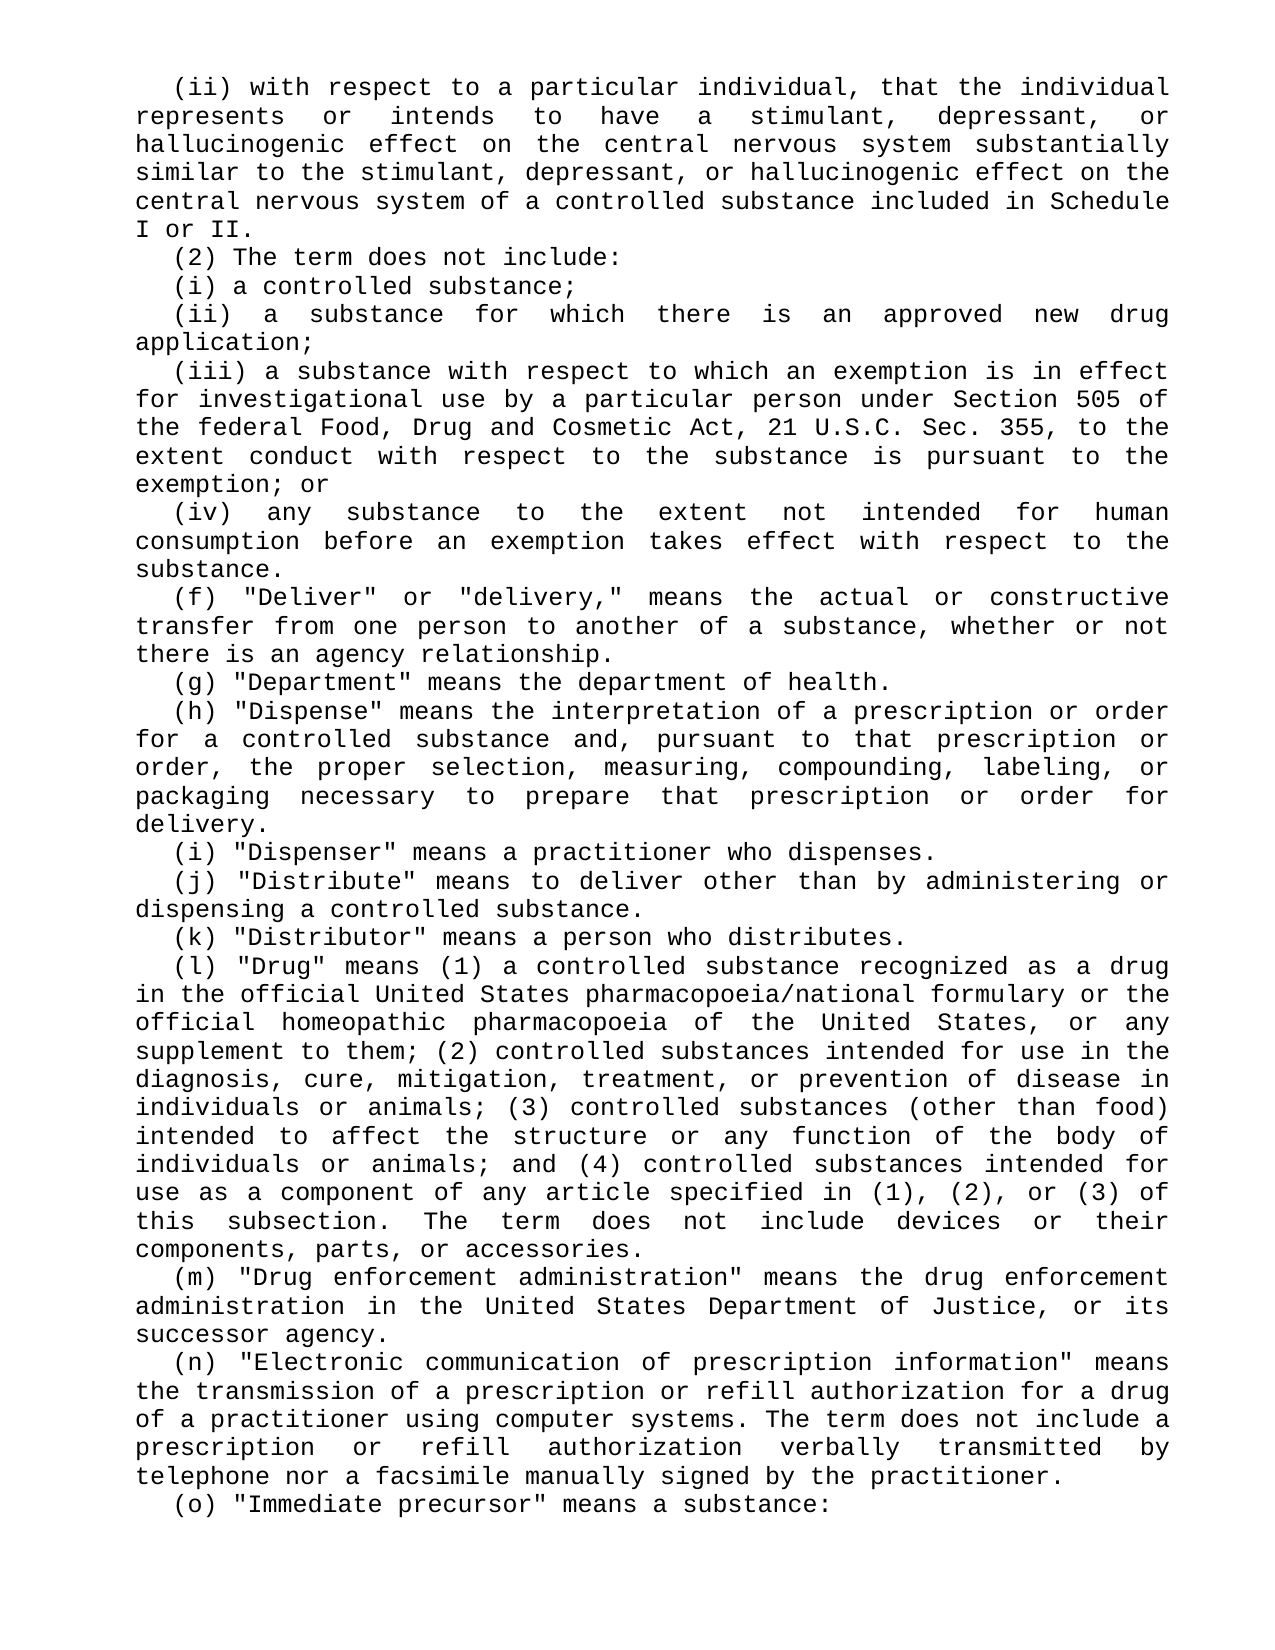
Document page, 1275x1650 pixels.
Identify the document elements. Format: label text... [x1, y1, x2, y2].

text (ii) with respect to a particular individual, that the individual represents or intends to have a stimulant, depressant, or hallucinogenic effect on the central nervous system substantially similar to the stimulant, depressant, or hallucinogenic effect on the central nervous system of a controlled substance included in Schedule I or II. [135, 75, 1170, 245]
text (iv) any substance to the extent not intended for human consumption before an exemption takes effect with respect to the substance. [135, 500, 1170, 585]
text (f) "Deliver" or "delivery," means the actual or constructive transfer from one person to another of a substance, whether or not there is an agency relationship. [135, 585, 1170, 670]
text (iii) a substance with respect to which an exemption is in effect for investigational use by a particular person under Section 505 of the federal Food, Drug and Cosmetic Act, 21 U.S.C. Sec. 355, to the extent conduct with respect to the substance is pursuant to the exemption; or [135, 358, 1170, 500]
text (2) The term does not include: [135, 245, 1170, 273]
text (k) "Distributor" means a person who distributes. [135, 925, 1170, 953]
text (h) "Dispense" means the interpretation of a prescription or order for a controlled substance and, pursuant to that prescription or order, the proper selection, measuring, compounding, labeling, or packaging necessary to prepare that prescription or order for delivery. [135, 698, 1170, 840]
text (i) a controlled substance; [135, 273, 1170, 302]
text (ii) a substance for which there is an approved new drug application; [135, 302, 1170, 358]
text (g) "Department" means the department of health. [135, 670, 1170, 698]
text (j) "Distribute" means to deliver other than by administering or dispensing a controlled substance. [135, 868, 1170, 925]
text (l) "Drug" means (1) a controlled substance recognized as a drug in the official United States pharmacopoeia/national formulary or the official homeopathic pharmacopoeia of the United States, or any supplement to them; (2) controlled substances intended for use in the diagnosis, cure, mitigation, treatment, or prevention of disease in individuals or animals; (3) controlled substances (other than food) intended to affect the structure or any function of the body of individuals or animals; and (4) controlled substances intended for use as a component of any article specified in (1), (2), or (3) of this subsection. The term does not include devices or their components, parts, or accessories. [135, 953, 1170, 1265]
text (o) "Immediate precursor" means a substance: [135, 1492, 1170, 1520]
text (i) "Dispenser" means a practitioner who dispenses. [135, 840, 1170, 868]
text (n) "Electronic communication of prescription information" means the transmission of a prescription or refill authorization for a drug of a practitioner using computer systems. The term does not include a prescription or refill authorization verbally transmitted by telephone nor a facsimile manually signed by the practitioner. [135, 1350, 1170, 1492]
text (m) "Drug enforcement administration" means the drug enforcement administration in the United States Department of Justice, or its successor agency. [135, 1265, 1170, 1350]
